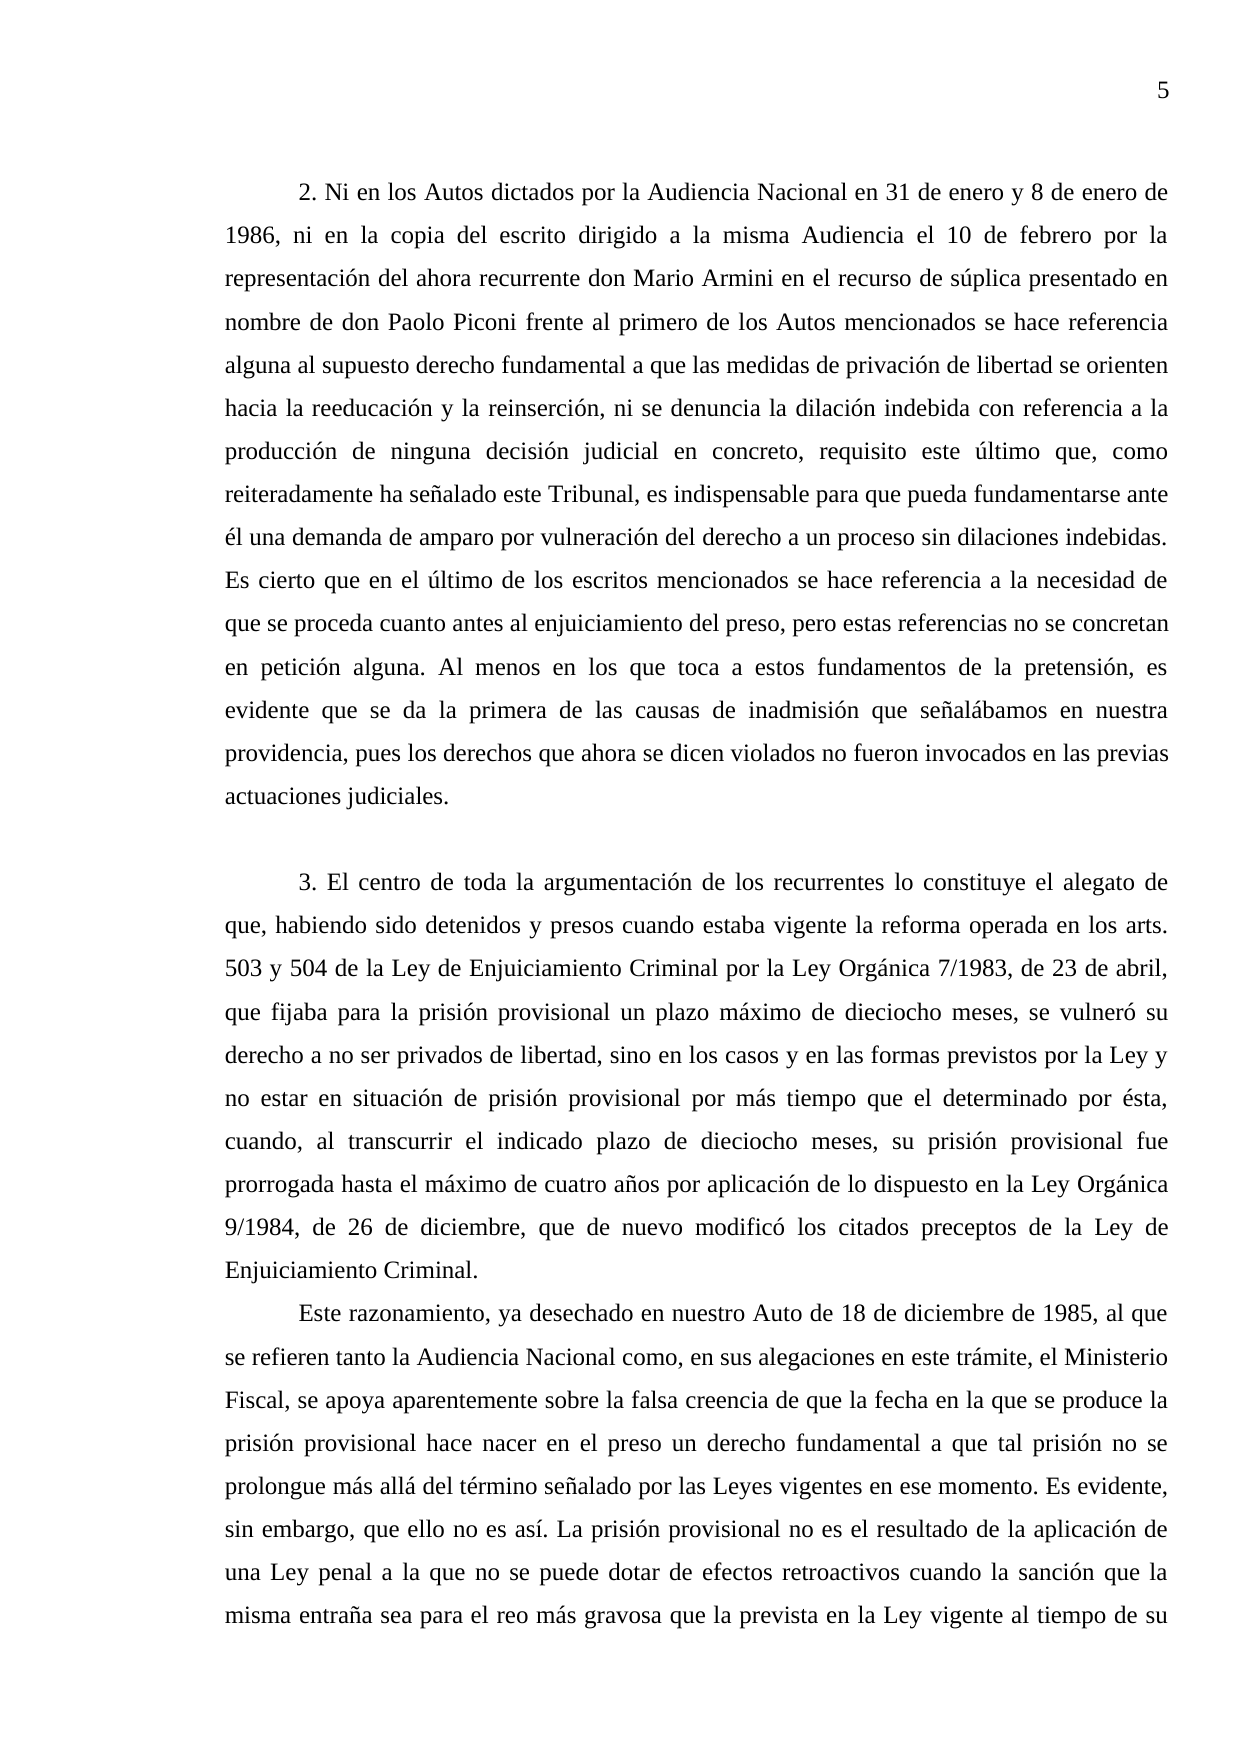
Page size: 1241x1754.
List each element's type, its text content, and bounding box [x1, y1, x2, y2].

text 2. Ni en los Autos dictados por la Audiencia Nacional en 31 de enero y 8 de enero de 1986, ni en la copia del escrito dirigido a la misma Audiencia el 10 de febrero por la representación del ahora recurrente don Mario Armini en el recurso de súplica presentado en nombre de don Paolo Piconi frente al primero de los Autos mencionados se hace referencia alguna al supuesto derecho fundamental a que las medidas de privación de libertad se orienten hacia la reeducación y la reinserción, ni se denuncia la dilación indebida con referencia a la producción de ninguna decisión judicial en concreto, requisito este último que, como reiteradamente ha señalado este Tribunal, es indispensable para que pueda fundamentarse ante él una demanda de amparo por vulneración del derecho a un proceso sin dilaciones indebidas. Es cierto que en el último de los escritos mencionados se hace referencia a la necesidad de que se proceda cuanto antes al enjuiciamiento del preso, pero estas referencias no se concretan en petición alguna. Al menos en los que toca a estos fundamentos de la pretensión, es evidente que se da la primera de las causas de inadmisión que señalábamos en nuestra providencia, pues los derechos que ahora se dicen violados no fueron invocados en las previas actuaciones judiciales. [224, 177, 1169, 810]
text 3. El centro de toda la argumentación de los recurrentes lo constituye el alegato de que, habiendo sido detenidos y presos cuando estaba vigente la reforma operada en los arts. 503 y 504 de la Ley de Enjuiciamiento Criminal por la Ley Orgánica 7/1983, de 23 de abril, que fijaba para la prisión provisional un plazo máximo de dieciocho meses, se vulneró su derecho a no ser privados de libertad, sino en los casos y en las formas previstos por la Ley y no estar en situación de prisión provisional por más tiempo que el determinado por ésta, cuando, al transcurrir el indicado plazo de dieciocho meses, su prisión provisional fue prorrogada hasta el máximo de cuatro años por aplicación de lo dispuesto en la Ley Orgánica 9/1984, de 26 de diciembre, que de nuevo modificó los citados preceptos de la Ley de Enjuiciamiento Criminal. [224, 867, 1169, 1284]
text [224, 1298, 1169, 1629]
